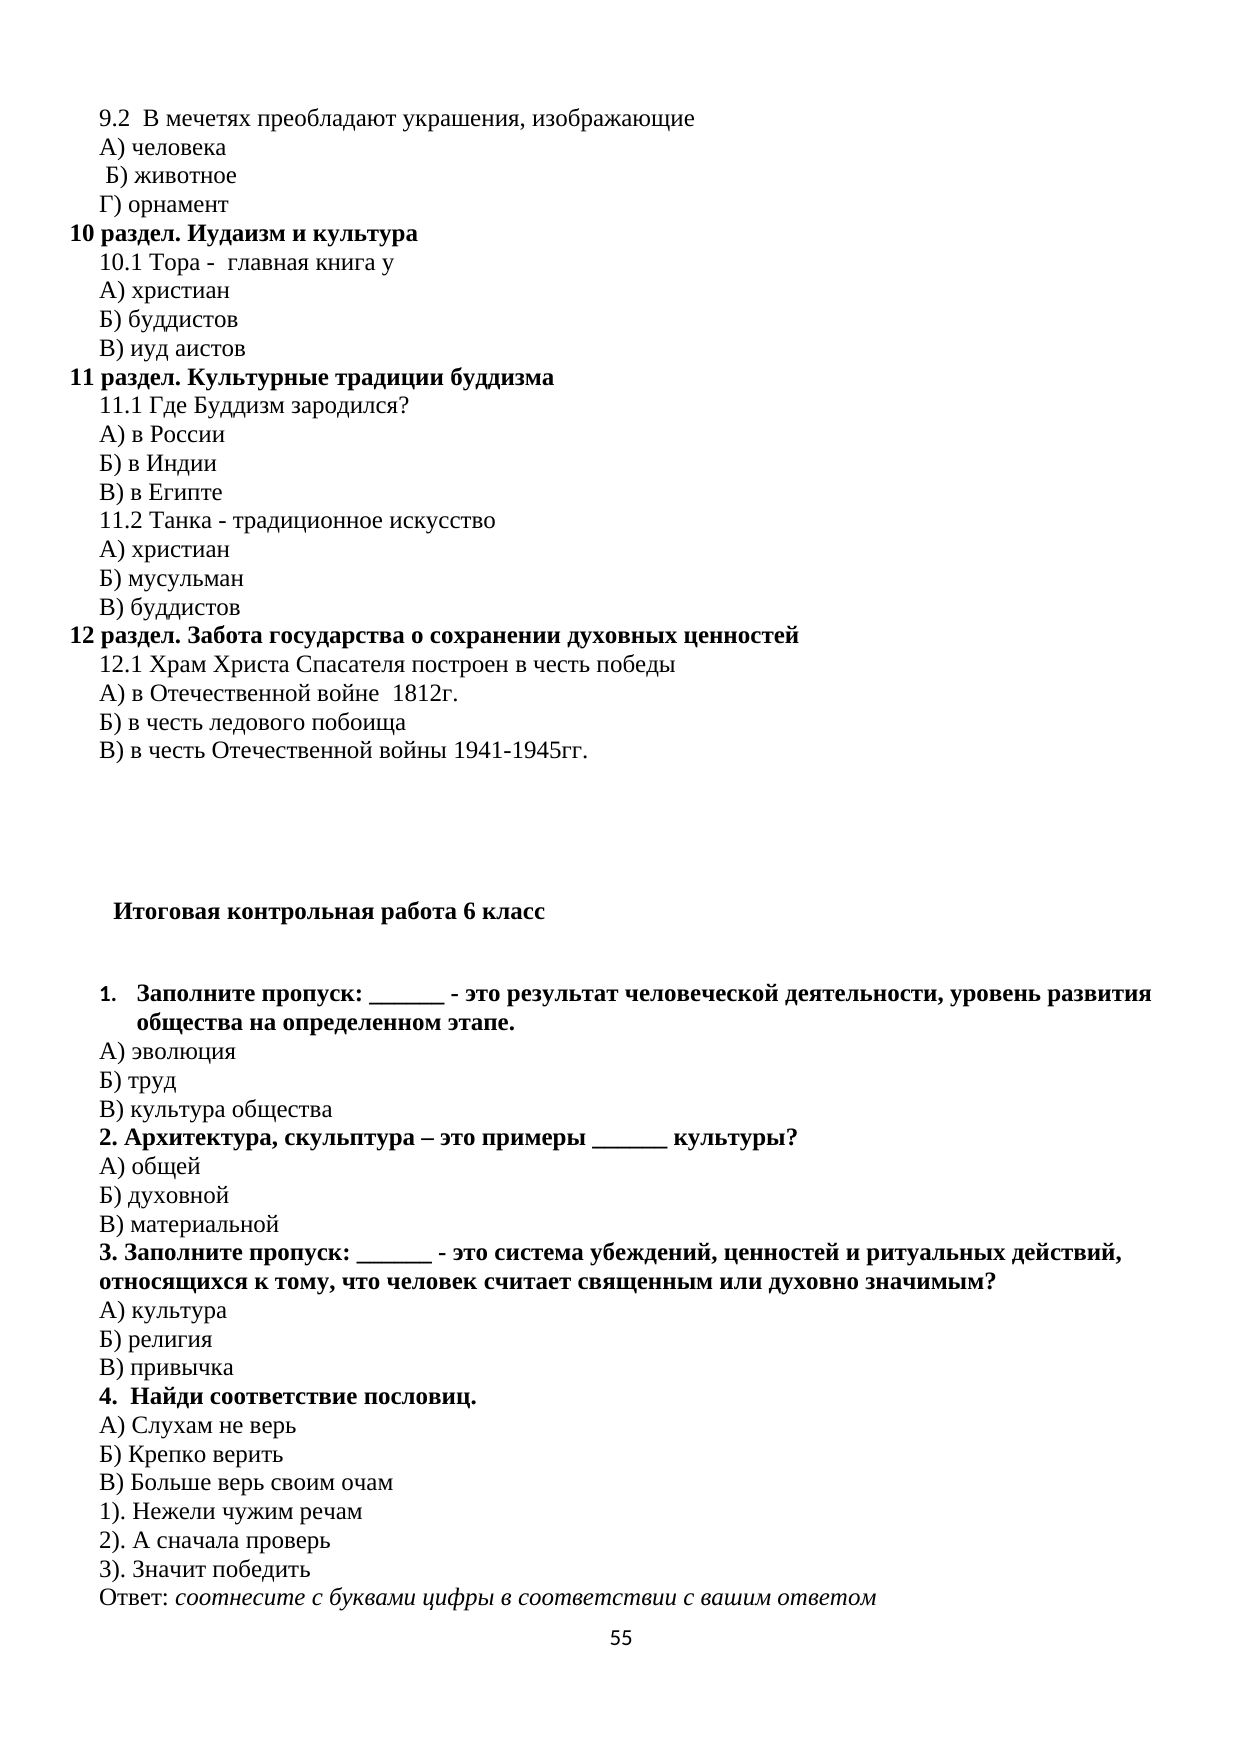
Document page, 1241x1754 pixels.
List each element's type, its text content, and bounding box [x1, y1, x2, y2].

text 3). Значит победить [99, 1554, 1172, 1582]
text А) христиан [99, 276, 1172, 304]
text 9.2 В мечетях преобладают украшения, изображающие [99, 103, 1172, 132]
text Б) животное [99, 161, 1172, 189]
text А) Слухам не верь [99, 1410, 1172, 1439]
text 2. Архитектура, скульптура – это примеры ______ культуры? [99, 1122, 1172, 1151]
text 11 раздел. Культурные традиции буддизма [69, 362, 1172, 391]
text А) человека [99, 132, 1172, 161]
text 10.1 Тора - главная книга у [99, 247, 1172, 276]
text А) общей [99, 1151, 1172, 1180]
text 11.1 Где Буддизм зародился? [99, 391, 1172, 419]
text Итоговая контрольная работа 6 класс [113, 896, 1172, 925]
text 3. Заполните пропуск: ______ - это система убеждений, ценностей и ритуальных действий, относящихся к тому, что человек считает священным или духовно значимым? [99, 1237, 1172, 1295]
text 11.2 Танка - традиционное искусство [99, 506, 1172, 534]
text Б) труд [99, 1065, 1172, 1094]
text В) культура общества [99, 1094, 1172, 1122]
list Заполните пропуск: ______ - это результат человеческой деятельности, уровень развития общества на определенном этапе. [99, 978, 1172, 1036]
text В) буддистов [99, 592, 1172, 621]
text Ответ: соотнесите с буквами цифры в соответствии с вашим ответом [99, 1582, 1172, 1611]
text А) христиан [99, 534, 1172, 563]
text Б) религия [99, 1324, 1172, 1352]
text Б) в честь ледового побоища [99, 707, 1172, 736]
text 10 раздел. Иудаизм и культура [69, 218, 1172, 247]
text Б) Крепко верить [99, 1439, 1172, 1467]
text Б) буддистов [99, 304, 1172, 333]
text В) привычка [99, 1352, 1172, 1381]
text А) в России [99, 419, 1172, 448]
text 2). А сначала проверь [99, 1525, 1172, 1554]
text Б) в Индии [99, 448, 1172, 477]
text А) в Отечественной войне 1812г. [99, 678, 1172, 707]
text В) иуд аистов [99, 333, 1172, 362]
text В) материальной [99, 1209, 1172, 1237]
text В) в Египте [99, 477, 1172, 506]
text Г) орнамент [99, 189, 1172, 218]
text 1). Нежели чужим речам [99, 1496, 1172, 1525]
text А) эволюция [99, 1036, 1172, 1065]
text 12.1 Храм Христа Спасателя построен в честь победы [99, 649, 1172, 678]
text Б) духовной [99, 1180, 1172, 1209]
text 12 раздел. Забота государства о сохранении духовных ценностей [69, 621, 1172, 649]
text В) в честь Отечественной войны 1941-1945гг. [99, 736, 1172, 764]
text А) культура [99, 1295, 1172, 1324]
text Б) мусульман [99, 563, 1172, 592]
text 4. Найди соответствие пословиц. [99, 1381, 1172, 1410]
text В) Больше верь своим очам [99, 1467, 1172, 1496]
